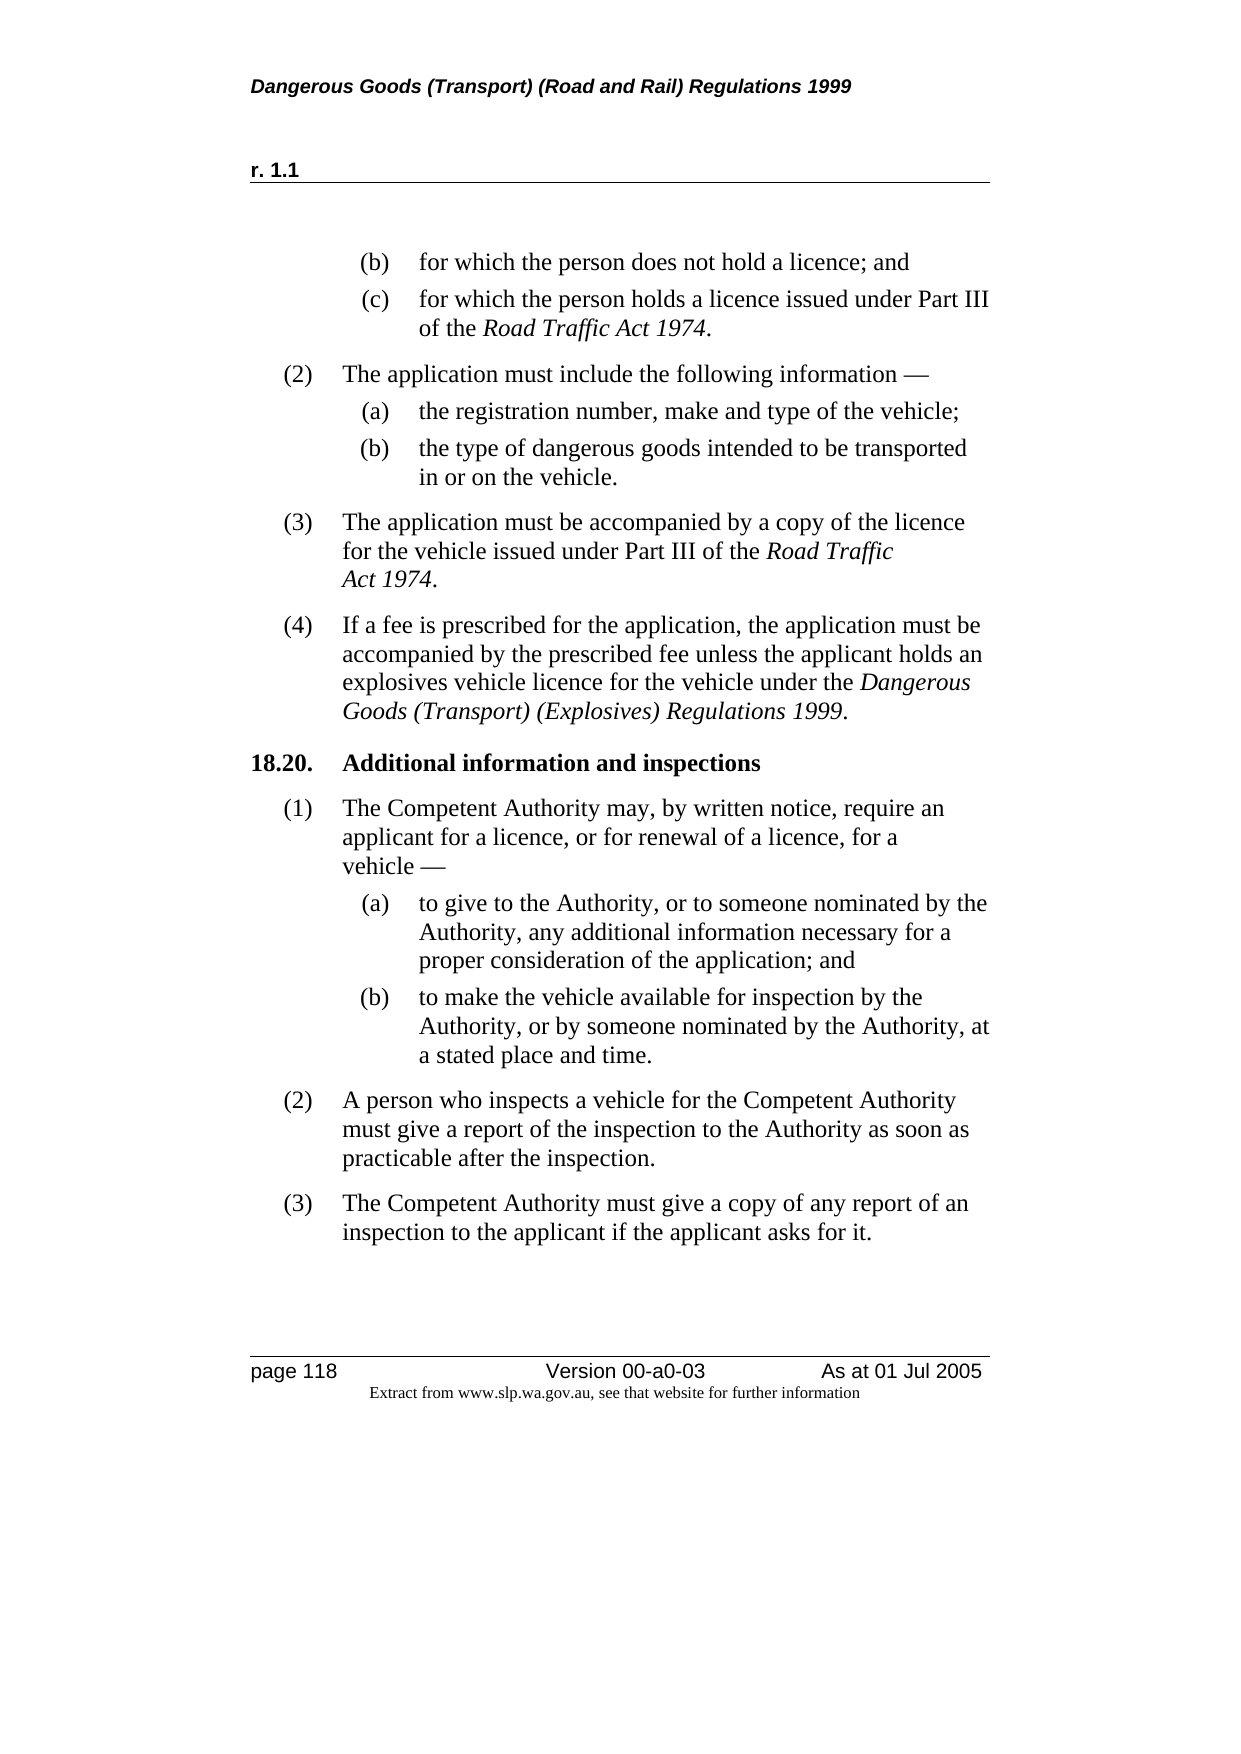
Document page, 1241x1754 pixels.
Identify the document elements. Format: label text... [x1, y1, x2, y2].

text (b) to make the vehicle available for inspection by the Authority, or by someone nominated by the Authority, at a stated place and time. [250, 982, 990, 1069]
text (2) A person who inspects a vehicle for the Competent Authority must give a report of the inspection to the Authority as soon as practicable after the inspection. [250, 1085, 990, 1172]
text (4) If a fee is prescribed for the application, the application must be accompanied by the prescribed fee unless the applicant holds an explosives vehicle licence for the vehicle under the Dangerous Goods (Transport) (Explosives) Regulations 1999. [250, 610, 990, 725]
text (3) The Competent Authority must give a copy of any report of an inspection to the applicant if the applicant asks for it. [250, 1188, 990, 1246]
subtitle 18.20. Additional information and inspections [250, 748, 990, 777]
text (c) for which the person holds a licence issued under Part III of the Road Traffic Act 1974. [250, 284, 990, 342]
text (1) The Competent Authority may, by written notice, require an applicant for a licence, or for renewal of a licence, for a vehicle — [250, 793, 990, 879]
text (b) for which the person does not hold a licence; and [250, 247, 990, 276]
text (2) The application must include the following information — [250, 359, 990, 387]
text (a) to give to the Authority, or to someone nominated by the Authority, any additional information necessary for a proper consideration of the application; and [250, 888, 990, 974]
text (a) the registration number, make and type of the vehicle; [250, 396, 990, 424]
text (3) The application must be accompanied by a copy of the licence for the vehicle issued under Part III of the Road Traffic Act 1974. [250, 507, 990, 593]
text (b) the type of dangerous goods intended to be transported in or on the vehicle. [250, 433, 990, 490]
